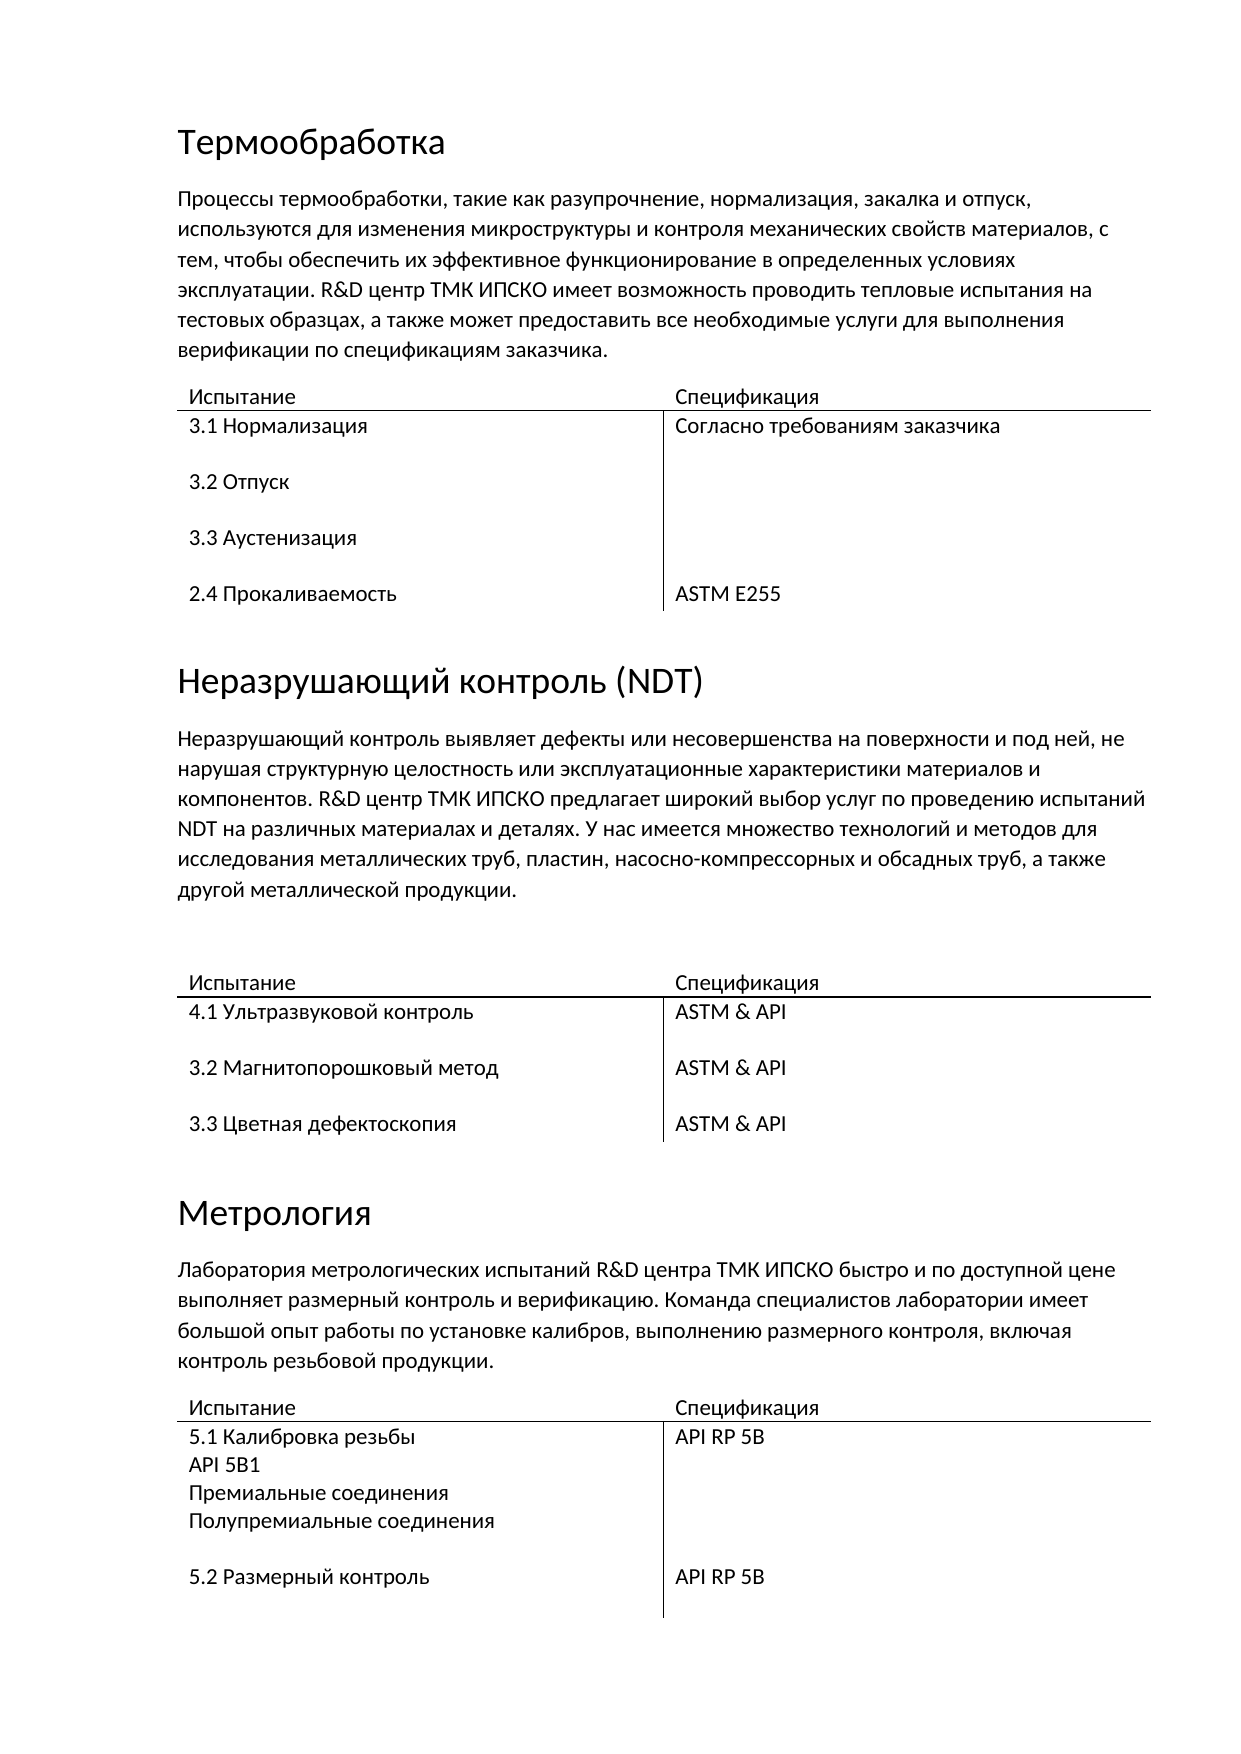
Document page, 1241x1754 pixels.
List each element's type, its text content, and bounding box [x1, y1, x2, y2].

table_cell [664, 1422, 1151, 1618]
table_header Испытание [177, 1393, 664, 1421]
table_header Спецификация [664, 969, 1151, 996]
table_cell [177, 1422, 663, 1618]
text Метрология [177, 1189, 1152, 1235]
text Неразрушающий контроль выявляет дефекты или несовершенства на поверхности и под ней, не нарушая структурную целостность или эксплуатационные характеристики материалов и компонентов. R&D центр ТМК ИПСКО предлагает широкий выбор услуг по проведению испытаний NDT на различных материалах и деталях. У нас имеется множество технологий и методов для исследования металлических труб, пластин, насосно-компрессорных и обсадных труб, а также другой металлической продукции. [177, 724, 1152, 903]
table_header Испытание [177, 969, 664, 996]
table_cell ASTM & API ASTM & API ASTM & API [664, 998, 1151, 1142]
table_header Спецификация [664, 1393, 1151, 1421]
table_header Испытание [177, 382, 664, 410]
text Термообработка [177, 118, 1152, 164]
table_cell Согласно требованиям заказчика ASTM E255 [664, 411, 1151, 611]
text Неразрушающий контроль (NDT) [177, 657, 1152, 703]
table_header Спецификация [664, 382, 1151, 410]
text Процессы термообработки, такие как разупрочнение, нормализация, закалка и отпуск, используются для изменения микроструктуры и контроля механических свойств материалов, с тем, чтобы обеспечить их эффективное функционирование в определенных условиях эксплуатации. R&D центр ТМК ИПСКО имеет возможность проводить тепловые испытания на тестовых образцах, а также может предоставить все необходимые услуги для выполнения верификации по спецификациям заказчика. [177, 184, 1152, 363]
table_cell 4.1 Ультразвуковой контроль 3.2 Магнитопорошковый метод 3.3 Цветная дефектоскопия [177, 998, 663, 1142]
table_cell 3.1 Нормализация 3.2 Отпуск 3.3 Аустенизация 2.4 Прокаливаемость [177, 411, 663, 611]
text Лаборатория метрологических испытаний R&D центра ТМК ИПСКО быстро и по доступной цене выполняет размерный контроль и верификацию. Команда специалистов лаборатории имеет большой опыт работы по установке калибров, выполнению размерного контроля, включая контроль резьбовой продукции. [177, 1255, 1152, 1374]
